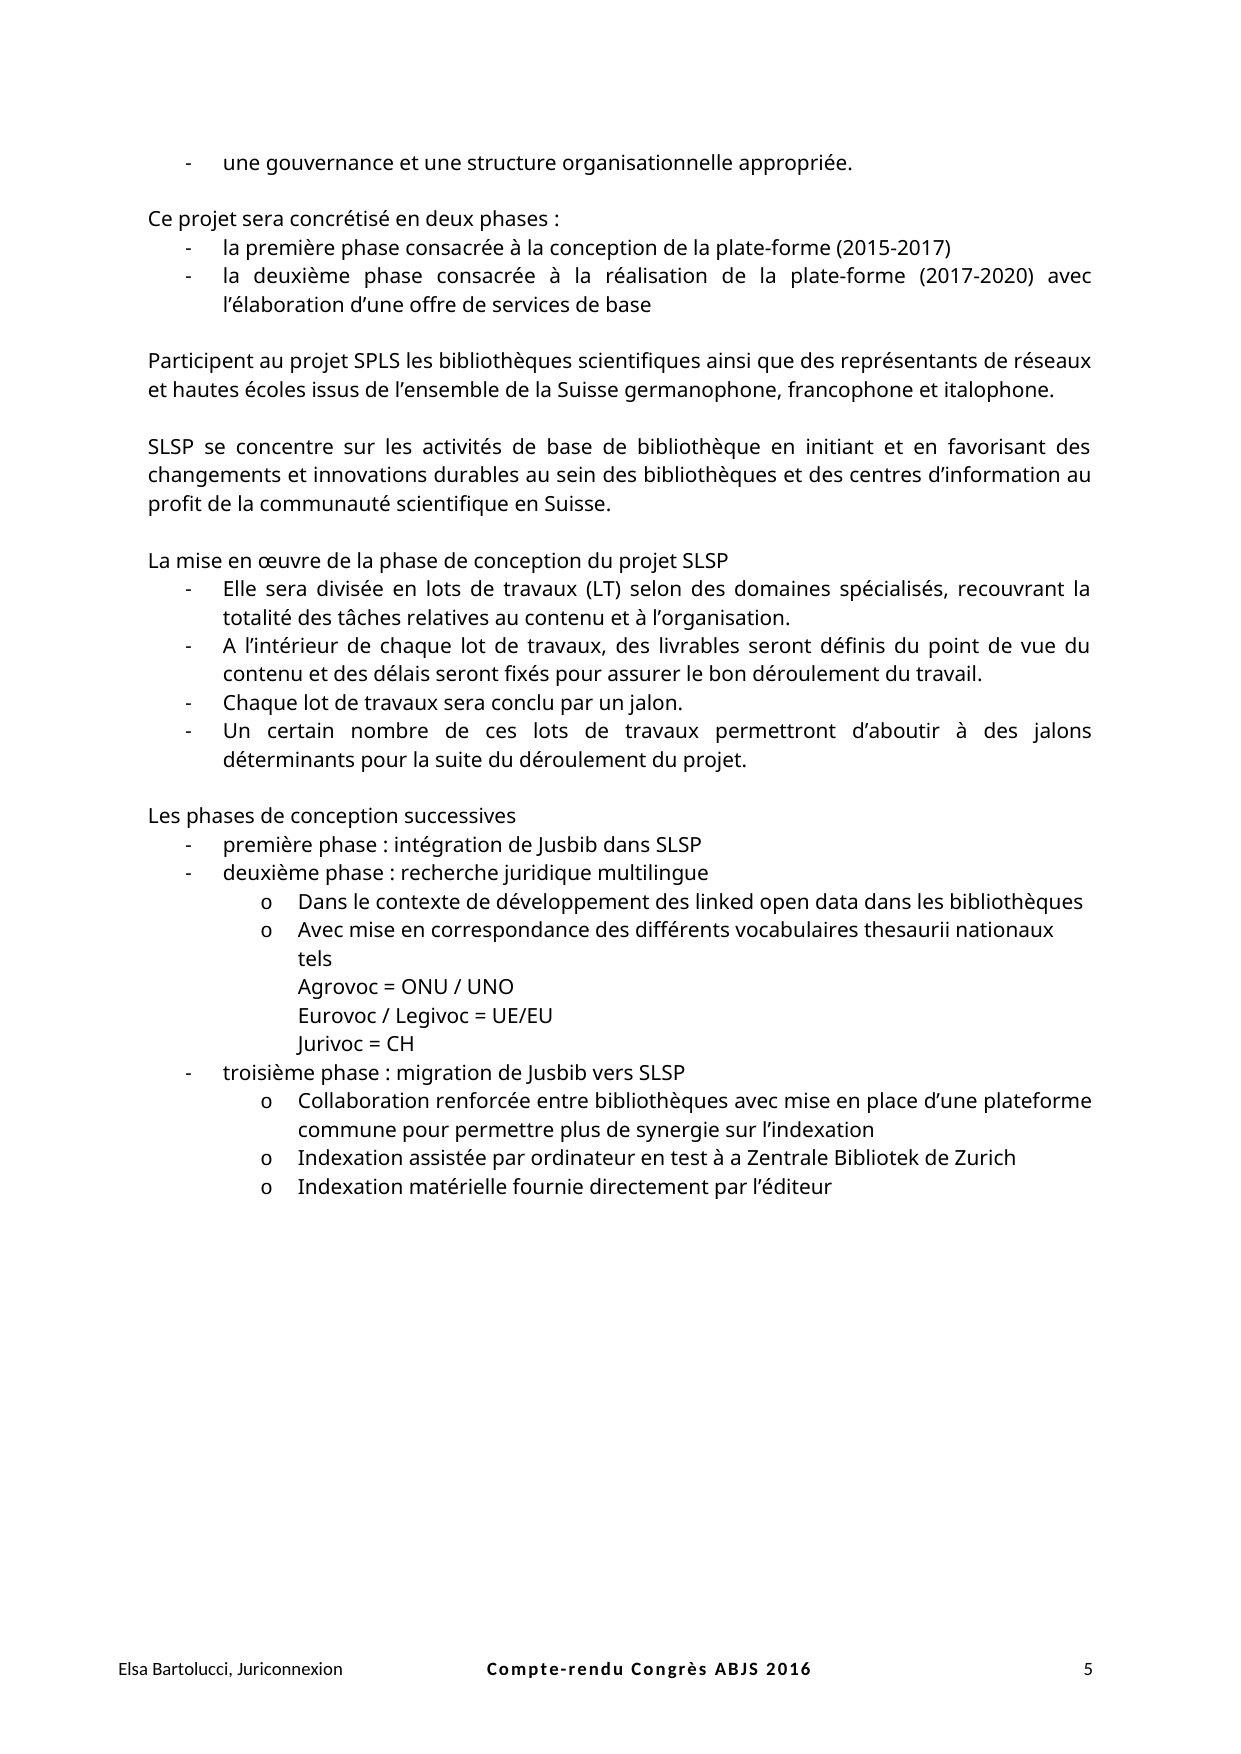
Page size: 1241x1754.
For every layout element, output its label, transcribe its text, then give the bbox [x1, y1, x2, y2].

list Collaboration renforcée entre bibliothèques avec mise en place d’une plateforme commune pour permettre plus de synergie sur l’indexation [260, 1086, 1093, 1143]
list une gouvernance et une structure organisationnelle appropriée. [185, 148, 1093, 176]
list Elle sera divisée en lots de travaux (LT) selon des domaines spécialisés, recouvrant la totalité des tâches relatives au contenu et à l’organisation. [185, 574, 1093, 631]
list deuxième phase : recherche juridique multilingue [185, 858, 1093, 887]
text Participent au projet SPLS les bibliothèques scientifiques ainsi que des représentants de réseaux et hautes écoles issus de l’ensemble de la Suisse germanophone, francophone et italophone. [148, 347, 1093, 403]
list Chaque lot de travaux sera conclu par un jalon. [185, 688, 1093, 716]
text La mise en œuvre de la phase de conception du projet SLSP [148, 546, 1093, 574]
list Un certain nombre de ces lots de travaux permettront d’aboutir à des jalons déterminants pour la suite du déroulement du projet. [185, 716, 1093, 773]
list Dans le contexte de développement des linked open data dans les bibliothèques [260, 887, 1093, 916]
list première phase : intégration de Jusbib dans SLSP [185, 830, 1093, 858]
list A l’intérieur de chaque lot de travaux, des livrables seront définis du point de vue du contenu et des délais seront fixés pour assurer le bon déroulement du travail. [185, 631, 1093, 688]
text SLSP se concentre sur les activités de base de bibliothèque en initiant et en favorisant des changements et innovations durables au sein des bibliothèques et des centres d’information au profit de la communauté scientifique en Suisse. [148, 432, 1093, 517]
text Les phases de conception successives [148, 802, 1093, 830]
list la deuxième phase consacrée à la réalisation de la plate-forme (2017-2020) avec l’élaboration d’une offre de services de base [185, 261, 1093, 318]
list la première phase consacrée à la conception de la plate-forme (2015-2017) [185, 233, 1093, 261]
list troisième phase : migration de Jusbib vers SLSP [185, 1058, 1093, 1086]
list Indexation assistée par ordinateur en test à a Zentrale Bibliotek de Zurich [260, 1143, 1093, 1172]
list Indexation matérielle fournie directement par l’éditeur [260, 1172, 1093, 1200]
list Avec mise en correspondance des différents vocabulaires thesaurii nationaux tels Agrovoc = ONU / UNO Eurovoc / Legivoc = UE/EU Jurivoc = CH [260, 916, 1093, 1058]
text Ce projet sera concrétisé en deux phases : [148, 204, 1093, 233]
